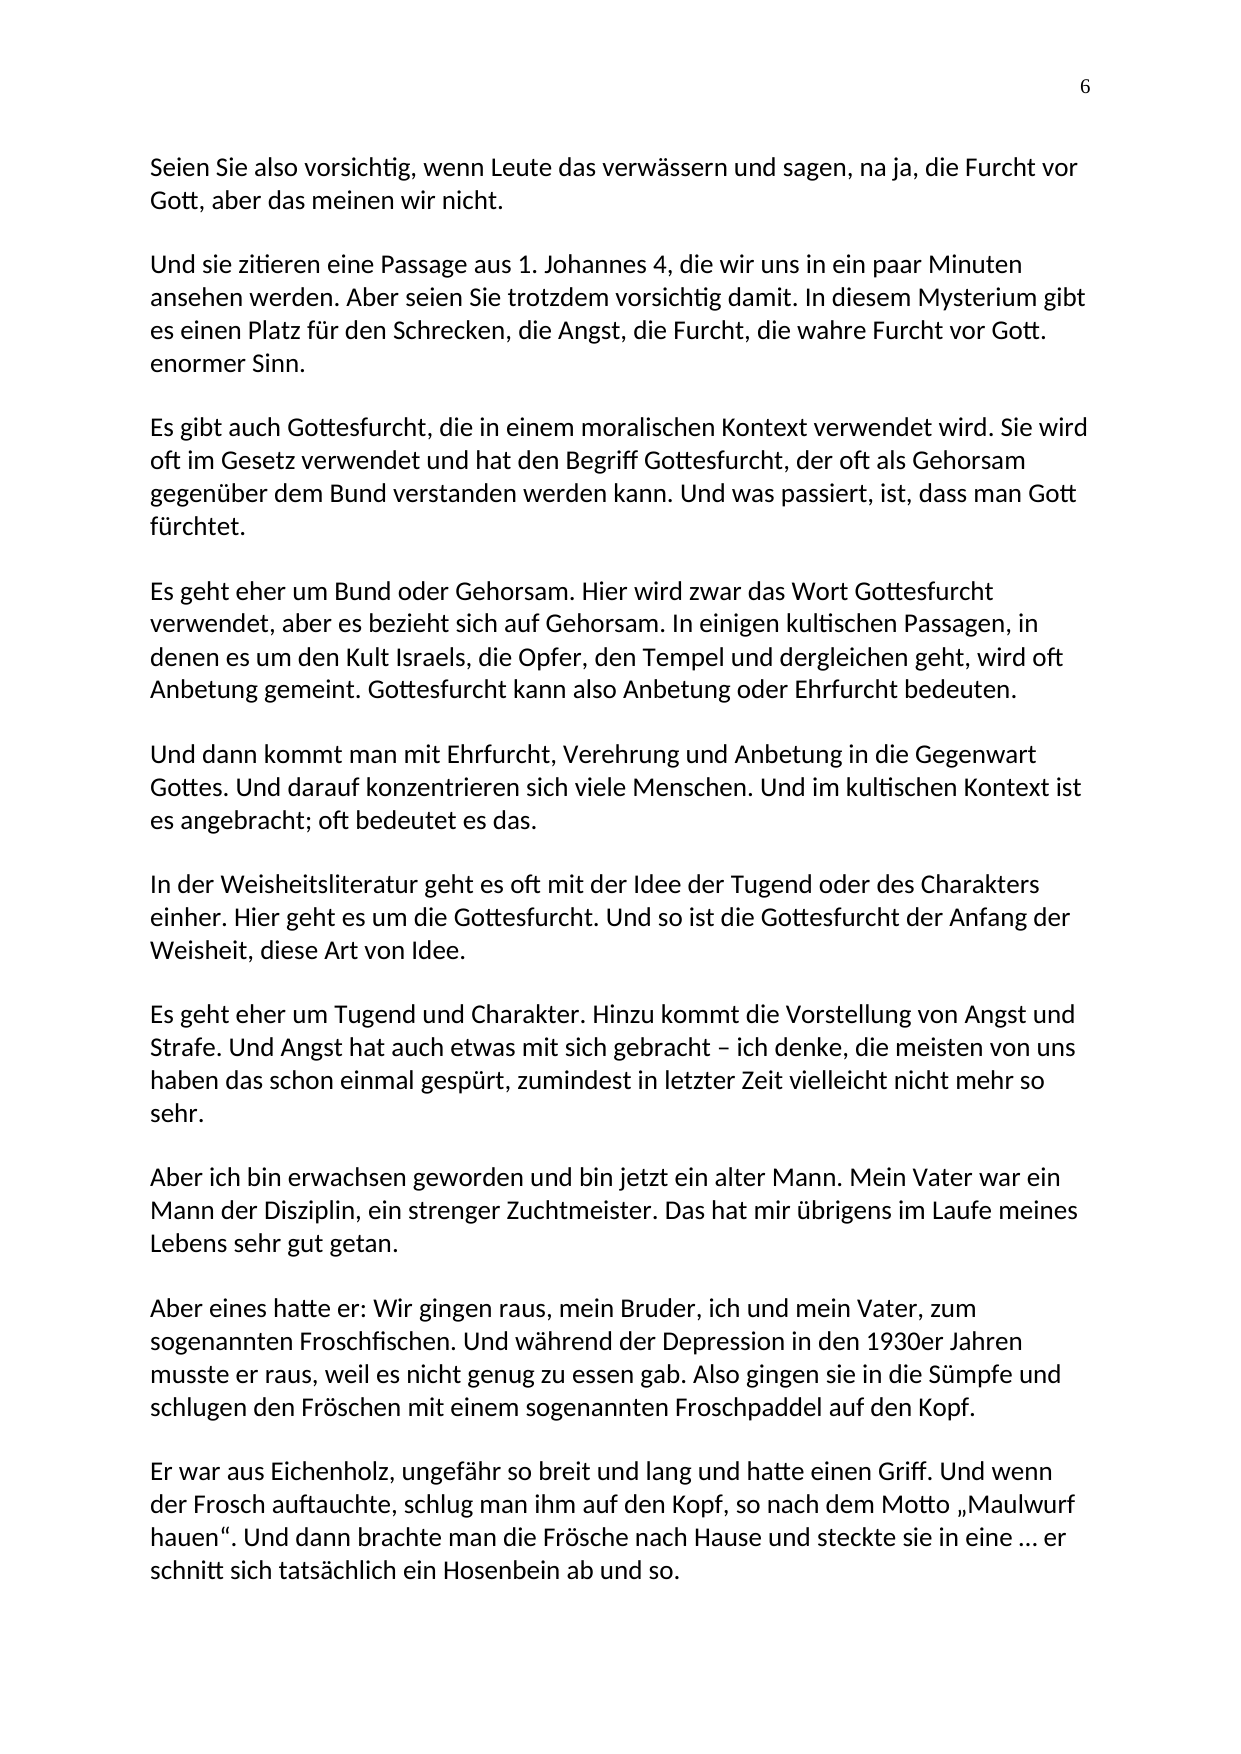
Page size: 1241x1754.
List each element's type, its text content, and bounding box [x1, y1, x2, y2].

text Und dann kommt man mit Ehrfurcht, Verehrung und Anbetung in die Gegenwart Gottes. Und darauf konzentrieren sich viele Menschen. Und im kultischen Kontext ist es angebracht; oft bedeutet es das. [150, 737, 1090, 836]
text Er war aus Eichenholz, ungefähr so breit und lang und hatte einen Griff. Und wenn der Frosch auftauchte, schlug man ihm auf den Kopf, so nach dem Motto „Maulwurf hauen“. Und dann brachte man die Frösche nach Hause und steckte sie in eine … er schnitt sich tatsächlich ein Hosenbein ab und so. [150, 1454, 1090, 1586]
text In der Weisheitsliteratur geht es oft mit der Idee der Tugend oder des Charakters einher. Hier geht es um die Gottesfurcht. Und so ist die Gottesfurcht der Anfang der Weisheit, diese Art von Idee. [150, 867, 1090, 966]
text Es geht eher um Bund oder Gehorsam. Hier wird zwar das Wort Gottesfurcht verwendet, aber es bezieht sich auf Gehorsam. In einigen kultischen Passagen, in denen es um den Kult Israels, die Opfer, den Tempel und dergleichen geht, wird oft Anbetung gemeint. Gottesfurcht kann also Anbetung oder Ehrfurcht bedeuten. [150, 574, 1090, 706]
text Es gibt auch Gottesfurcht, die in einem moralischen Kontext verwendet wird. Sie wird oft im Gesetz verwendet und hat den Begriff Gottesfurcht, der oft als Gehorsam gegenüber dem Bund verstanden werden kann. Und was passiert, ist, dass man Gott fürchtet. [150, 410, 1090, 542]
text Es geht eher um Tugend und Charakter. Hinzu kommt die Vorstellung von Angst und Strafe. Und Angst hat auch etwas mit sich gebracht – ich denke, die meisten von uns haben das schon einmal gespürt, zumindest in letzter Zeit vielleicht nicht mehr so sehr. [150, 997, 1090, 1129]
text Aber eines hatte er: Wir gingen raus, mein Bruder, ich und mein Vater, zum sogenannten Froschfischen. Und während der Depression in den 1930er Jahren musste er raus, weil es nicht genug zu essen gab. Also gingen sie in die Sümpfe und schlugen den Fröschen mit einem sogenannten Froschpaddel auf den Kopf. [150, 1291, 1090, 1423]
text Und sie zitieren eine Passage aus 1. Johannes 4, die wir uns in ein paar Minuten ansehen werden. Aber seien Sie trotzdem vorsichtig damit. In diesem Mysterium gibt es einen Platz für den Schrecken, die Angst, die Furcht, die wahre Furcht vor Gott. enormer Sinn. [150, 247, 1090, 379]
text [150, 150, 1090, 216]
text Aber ich bin erwachsen geworden und bin jetzt ein alter Mann. Mein Vater war ein Mann der Disziplin, ein strenger Zuchtmeister. Das hat mir übrigens im Laufe meines Lebens sehr gut getan. [150, 1161, 1090, 1259]
